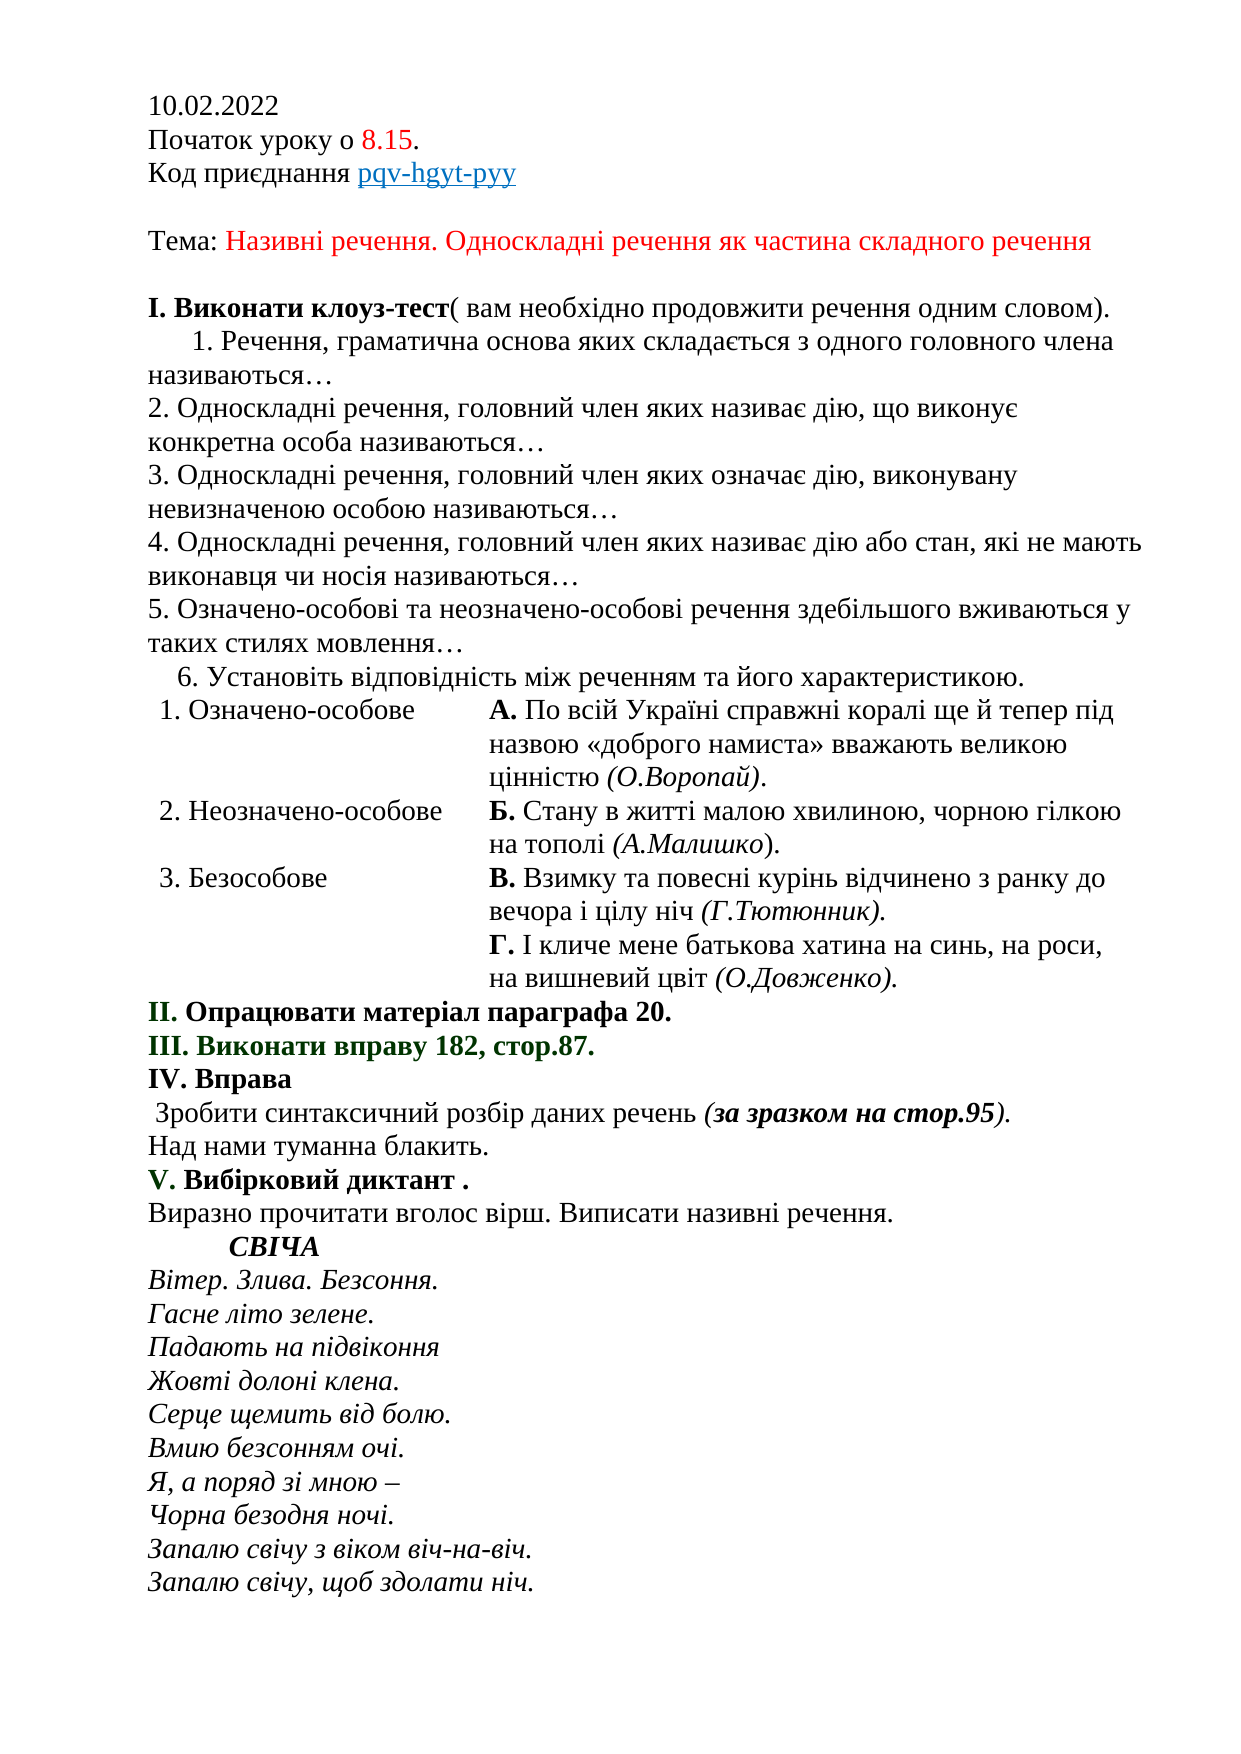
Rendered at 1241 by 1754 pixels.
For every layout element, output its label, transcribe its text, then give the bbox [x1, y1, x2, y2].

text ІІ. Опрацювати матеріал параграфа 20. [148, 994, 1152, 1028]
text 10.02.2022 [148, 88, 1152, 122]
text Падають на підвіконня [148, 1329, 1152, 1363]
text Гасне літо зелене. [148, 1296, 1152, 1329]
text 4. Односкладні речення, головний член яких називає дію або стан, які не мають виконавця чи носія називаються… [148, 524, 1152, 592]
text V. Вибірковий диктант . [148, 1162, 1152, 1195]
table_cell Б. Стану в житті малою хвилиною, чорною гілкою на тополі (А.Малишко). [478, 793, 1144, 860]
text 6. Установіть відповідність між реченням та його характеристикою. [148, 659, 1152, 692]
text І. Виконати клоуз-тест( вам необхідно продовжити речення одним словом). [148, 290, 1152, 323]
text ІІІ. Виконати вправу 182, стор.87. [148, 1028, 1152, 1061]
text Вмию безсонням очі. [148, 1430, 1152, 1464]
text 2. Односкладні речення, головний член яких називає дію, що виконує конкретна особа називаються… [148, 390, 1152, 457]
text СВІЧА [148, 1229, 1152, 1262]
text Запалю свічу, щоб здолати ніч. [148, 1564, 1152, 1598]
table_cell 2. Неозначено-особове [148, 793, 478, 860]
text Початок уроку о 8.15. [148, 122, 1152, 156]
text 3. Односкладні речення, головний член яких означає дію, виконувану невизначеною особою називаються… [148, 457, 1152, 524]
text Над нами туманна блакить. [148, 1128, 1152, 1162]
table_cell В. Взимку та повесні курінь відчинено з ранку до вечора і цілу ніч (Г.Тютюнник). Г. І кличе мене батькова хатина на синь, на роси, на вишневий цвіт (О.Довженко). [478, 860, 1144, 994]
text Я, а поряд зі мною – [148, 1464, 1152, 1497]
table_cell 3. Безособове [148, 860, 478, 994]
text 1. Речення, граматична основа яких складається з одного головного члена називаються… [148, 323, 1152, 390]
text Запалю свічу з віком віч-на-віч. [148, 1531, 1152, 1564]
text 5. Означено-особові та неозначено-особові речення здебільшого вживаються у таких стилях мовлення… [148, 592, 1152, 659]
text Серце щемить від болю. [148, 1397, 1152, 1430]
text Вітер. Злива. Безсоння. [148, 1262, 1152, 1296]
text Чорна безодня ночі. [148, 1497, 1152, 1531]
text Жовті долоні клена. [148, 1363, 1152, 1397]
text Код приєднання pqv-hgyt-pyy [148, 156, 1152, 189]
table_header 1. Означено-особове [148, 692, 478, 793]
text Зробити синтаксичний розбір даних речень (за зразком на стор.95). [148, 1095, 1152, 1128]
text Тема: Називні речення. Односкладні речення як частина складного речення [148, 223, 1152, 256]
text ІV. Вправа [148, 1061, 1152, 1095]
text Виразно прочитати вголос вірш. Виписати називні речення. [148, 1195, 1152, 1229]
table_header А. По всій Україні справжні коралі ще й тепер під назвою «доброго намиста» вважають великою цінністю (О.Воропай). [478, 692, 1144, 793]
